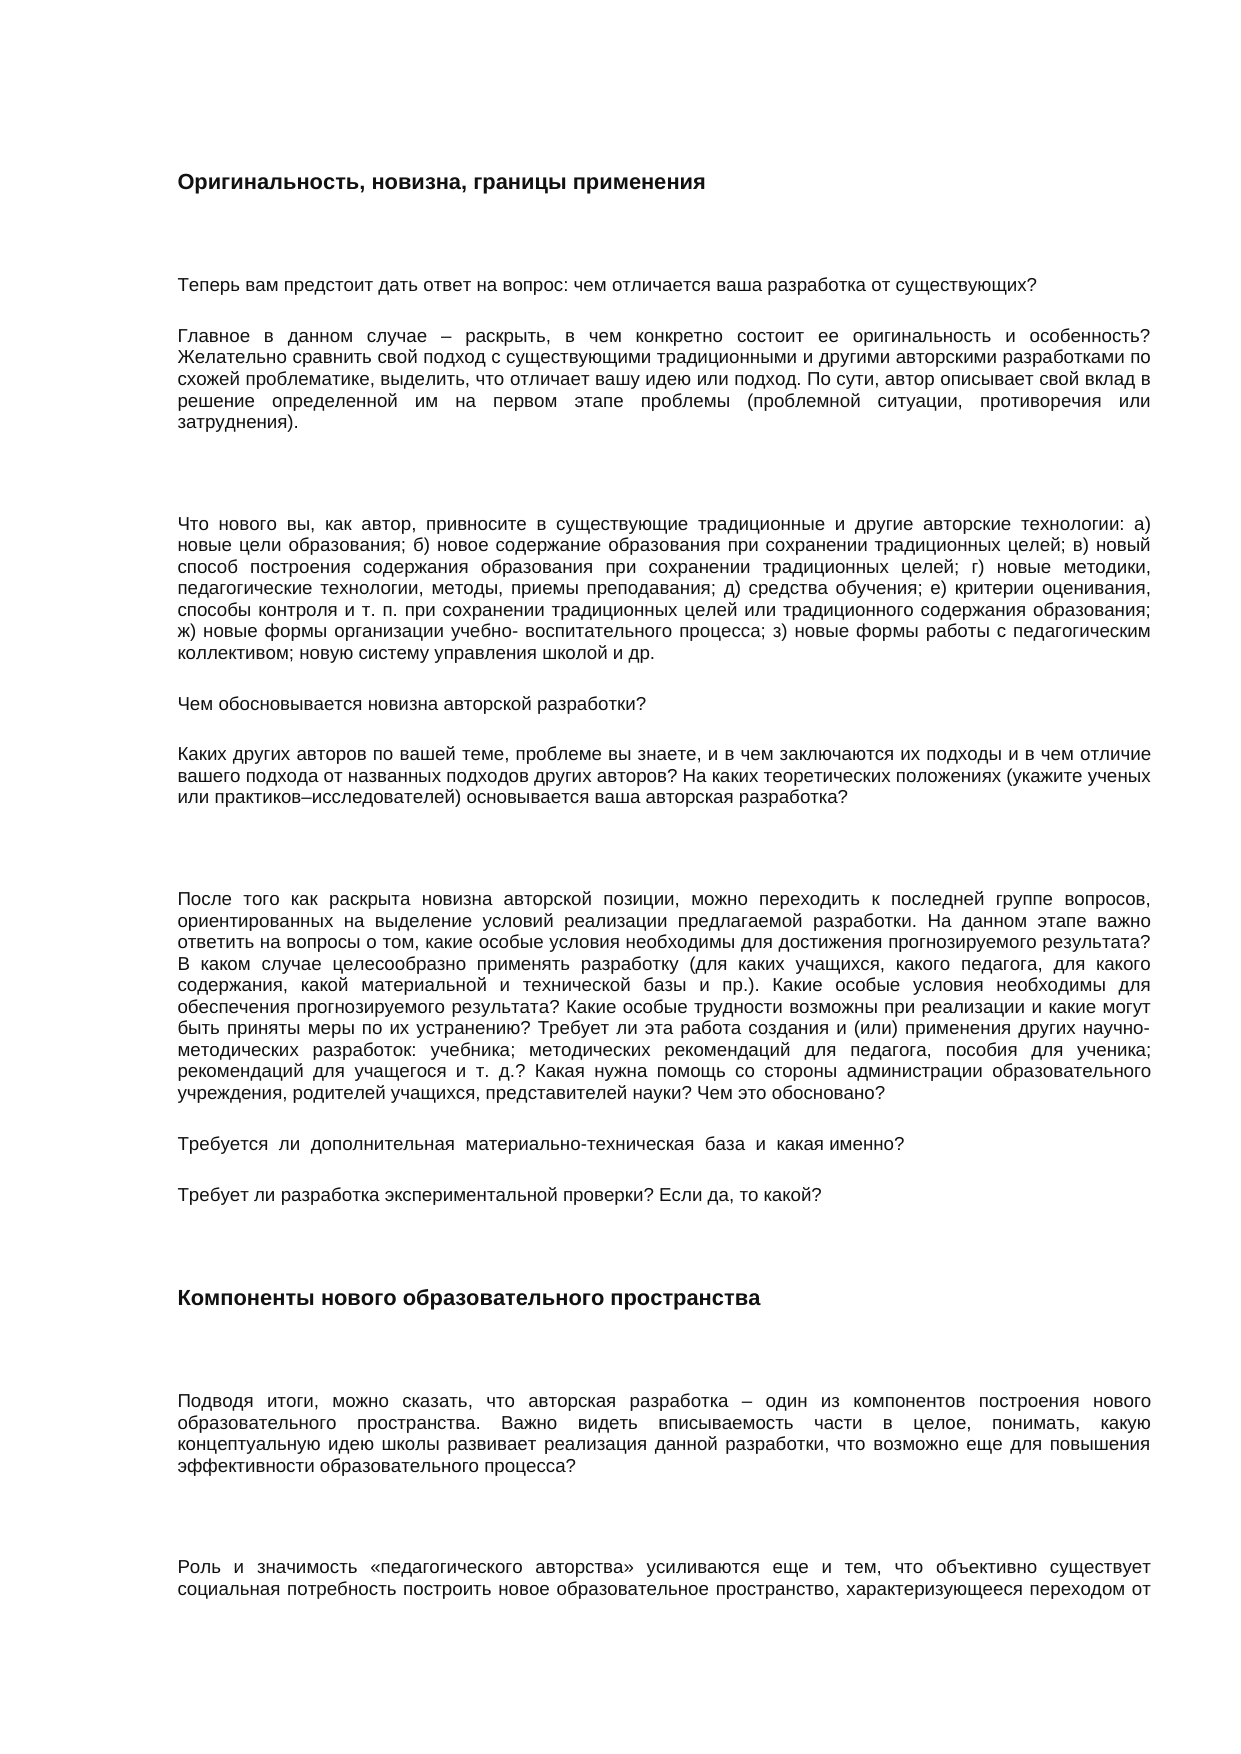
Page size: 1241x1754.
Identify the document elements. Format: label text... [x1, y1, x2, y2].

text Главное в данном случае – раскрыть, в чем конкретно состоит ее оригинальность и особенность? Желательно сравнить свой подход с существующими традиционными и другими авторскими разработками по схожей проблематике, выделить, что отличает вашу идею или подход. По сути, автор описывает свой вклад в решение определенной им на первом этапе проблемы (проблемной ситуации, противоречия или затруднения). [177, 325, 1152, 432]
text Оригинальность, новизна, границы применения [177, 169, 1152, 194]
text После того как раскрыта новизна авторской позиции, можно переходить к последней группе вопросов, ориентированных на выделение условий реализации предлагаемой разработки. На данном этапе важно ответить на вопросы о том, какие особые условия необходимы для достижения прогнозируемого результата? В каком случае целесообразно применять разработку (для каких учащихся, какого педагога, для какого содержания, какой материальной и технической базы и пр.). Какие особые условия необходимы для обеспечения прогнозируемого результата? Какие особые трудности возможны при реализации и какие могут быть приняты меры по их устранению? Требует ли эта работа создания и (или) применения других научно- методических разработок: учебника; методических рекомендаций для педагога, пособия для ученика; рекомендаций для учащегося и т. д.? Какая нужна помощь со стороны администрации образовательного учреждения, родителей учащихся, представителей науки? Чем это обосновано? [177, 888, 1152, 1103]
text Чем обосновывается новизна авторской разработки? [177, 692, 1152, 714]
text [177, 1556, 1152, 1599]
text Подводя итоги, можно сказать, что авторская разработка – один из компонентов построения нового образовательного пространства. Важно видеть вписываемость части в целое, понимать, какую концептуальную идею школы развивает реализация данной разработки, что возможно еще для повышения эффективности образовательного процесса? [177, 1390, 1152, 1476]
text Требует ли разработка экспериментальной проверки? Если да, то какой? [177, 1183, 1152, 1205]
text Каких других авторов по вашей теме, проблеме вы знаете, и в чем заключаются их подходы и в чем отличие вашего подхода от названных подходов других авторов? На каких теоретических положениях (укажите ученых или практиков–исследователей) основывается ваша авторская разработка? [177, 743, 1152, 808]
text Требуется ли дополнительная материально-техническая база и какая именно? [177, 1133, 1152, 1154]
text Теперь вам предстоит дать ответ на вопрос: чем отличается ваша разработка от существующих? [177, 274, 1152, 296]
text Компоненты нового образовательного пространства [177, 1285, 1152, 1310]
text Что нового вы, как автор, привносите в существующие традиционные и другие авторские технологии: а) новые цели образования; б) новое содержание образования при сохранении традиционных целей; в) новый способ построения содержания образования при сохранении традиционных целей; г) новые методики, педагогические технологии, методы, приемы преподавания; д) средства обучения; е) критерии оценивания, способы контроля и т. п. при сохранении традиционных целей или традиционного содержания образования; ж) новые формы организации учебно- воспитательного процесса; з) новые формы работы с педагогическим коллективом; новую систему управления школой и др. [177, 512, 1152, 663]
